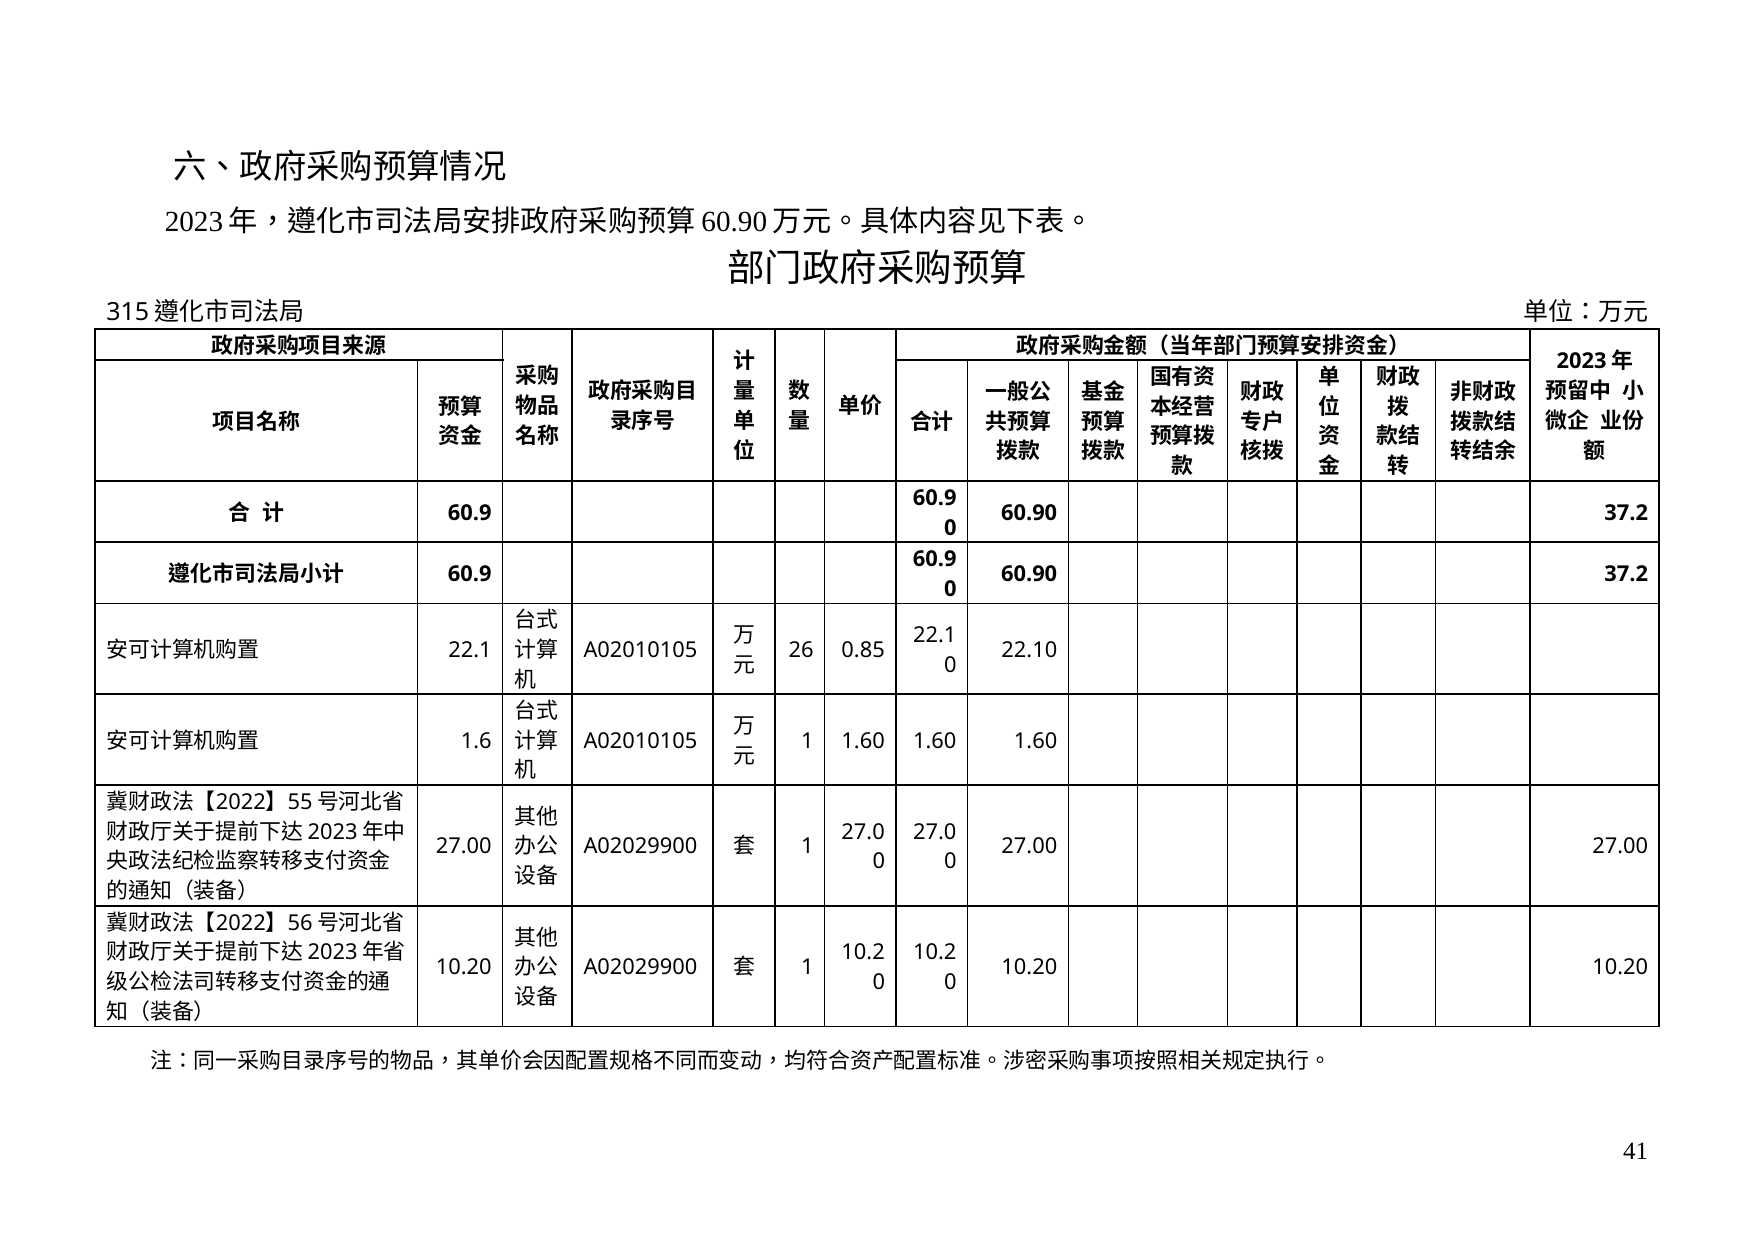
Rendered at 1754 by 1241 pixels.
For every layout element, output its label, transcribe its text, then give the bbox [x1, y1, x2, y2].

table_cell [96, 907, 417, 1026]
table_cell 数量 [776, 330, 824, 480]
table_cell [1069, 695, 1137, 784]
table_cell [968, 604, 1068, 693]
text 注：同一采购目录序号的物品，其单价会因配置规格不同而变动，均符合资产配置标准。涉密采购事项按照相关规定执行。 [106, 1027, 1648, 1079]
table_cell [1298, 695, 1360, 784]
table_cell [503, 482, 571, 541]
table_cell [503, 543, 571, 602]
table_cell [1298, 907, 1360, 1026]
table_cell 2023年 预留中 小微企 业份额 [1531, 330, 1658, 480]
table_cell 财政拨 款结转 [1362, 361, 1435, 480]
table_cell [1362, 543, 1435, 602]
table_cell 采购物品名称 [503, 330, 571, 480]
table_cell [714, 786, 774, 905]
table_cell [714, 482, 774, 541]
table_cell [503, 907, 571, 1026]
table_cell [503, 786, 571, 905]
text 2023年，遵化市司法局安排政府采购预算60.90万元。具体内容见下表。 [106, 189, 1648, 241]
table_cell 政府采购目录序号 [573, 330, 712, 480]
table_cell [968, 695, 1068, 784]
table_cell [573, 482, 712, 541]
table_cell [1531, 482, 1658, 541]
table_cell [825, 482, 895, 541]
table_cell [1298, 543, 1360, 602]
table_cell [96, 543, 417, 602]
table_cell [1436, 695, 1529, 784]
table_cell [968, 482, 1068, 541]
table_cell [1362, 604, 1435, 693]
table_cell [776, 482, 824, 541]
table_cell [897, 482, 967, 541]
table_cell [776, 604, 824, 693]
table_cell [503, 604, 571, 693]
text 六、政府采购预算情况 [106, 143, 1648, 188]
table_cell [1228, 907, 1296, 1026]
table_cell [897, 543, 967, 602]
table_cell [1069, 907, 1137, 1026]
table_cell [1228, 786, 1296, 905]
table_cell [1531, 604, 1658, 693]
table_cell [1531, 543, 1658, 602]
table_cell 单位 资金 [1298, 361, 1360, 480]
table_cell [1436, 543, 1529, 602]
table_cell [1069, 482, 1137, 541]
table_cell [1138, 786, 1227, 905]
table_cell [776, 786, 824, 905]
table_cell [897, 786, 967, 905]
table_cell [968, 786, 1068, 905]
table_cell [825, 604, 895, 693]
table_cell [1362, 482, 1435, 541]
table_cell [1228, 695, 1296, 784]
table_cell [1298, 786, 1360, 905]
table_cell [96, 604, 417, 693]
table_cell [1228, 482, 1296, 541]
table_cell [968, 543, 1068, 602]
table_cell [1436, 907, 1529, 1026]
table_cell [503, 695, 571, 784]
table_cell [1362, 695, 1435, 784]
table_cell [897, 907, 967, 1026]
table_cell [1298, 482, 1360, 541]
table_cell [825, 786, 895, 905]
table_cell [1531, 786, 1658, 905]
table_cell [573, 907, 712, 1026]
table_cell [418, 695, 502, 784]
table_cell 基金预算拨款 [1069, 361, 1137, 480]
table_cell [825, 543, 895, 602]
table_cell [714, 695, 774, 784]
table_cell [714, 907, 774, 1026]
table_cell 非财政 拨款结 转结余 [1436, 361, 1529, 480]
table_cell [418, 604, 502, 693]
table_cell 预算 资金 [418, 361, 502, 480]
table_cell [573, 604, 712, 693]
table_cell 国有资本经营预算拨款 [1138, 361, 1227, 480]
table_cell 政府采购项目来源 [96, 330, 502, 359]
table_cell 项目名称 [96, 361, 417, 480]
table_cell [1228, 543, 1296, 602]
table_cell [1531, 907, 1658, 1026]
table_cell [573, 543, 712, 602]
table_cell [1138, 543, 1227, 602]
table_header 315遵化市司法局 [96, 294, 895, 328]
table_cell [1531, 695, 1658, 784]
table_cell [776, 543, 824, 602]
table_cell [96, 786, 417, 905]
table_cell 单价 [825, 330, 895, 480]
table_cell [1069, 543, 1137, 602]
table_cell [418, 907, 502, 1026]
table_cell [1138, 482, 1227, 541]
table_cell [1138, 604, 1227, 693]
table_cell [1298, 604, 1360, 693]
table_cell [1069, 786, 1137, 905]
table_cell 财政专户核拨 [1228, 361, 1296, 480]
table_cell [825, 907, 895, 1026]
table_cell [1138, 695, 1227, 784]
table_cell 60.9 [418, 482, 502, 541]
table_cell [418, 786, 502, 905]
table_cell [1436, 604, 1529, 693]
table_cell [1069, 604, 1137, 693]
text 部门政府采购预算 [106, 241, 1648, 292]
table_header 单位：万元 [897, 294, 1658, 328]
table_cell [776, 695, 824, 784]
table_cell 计量 单位 [714, 330, 774, 480]
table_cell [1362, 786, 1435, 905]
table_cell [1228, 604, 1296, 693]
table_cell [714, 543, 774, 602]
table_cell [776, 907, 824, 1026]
table_cell 一般公共预算拨款 [968, 361, 1068, 480]
table_cell 政府采购金额（当年部门预算安排资金） [897, 330, 1529, 359]
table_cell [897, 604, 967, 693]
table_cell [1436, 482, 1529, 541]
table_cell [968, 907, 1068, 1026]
table_cell 合计 [897, 361, 967, 480]
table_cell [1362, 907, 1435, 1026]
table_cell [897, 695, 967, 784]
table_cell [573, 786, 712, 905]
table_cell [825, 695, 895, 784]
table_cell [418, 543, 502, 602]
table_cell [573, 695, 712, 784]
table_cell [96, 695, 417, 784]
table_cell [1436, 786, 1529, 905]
table_cell 合 计 [96, 482, 417, 541]
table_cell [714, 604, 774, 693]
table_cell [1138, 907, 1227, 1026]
